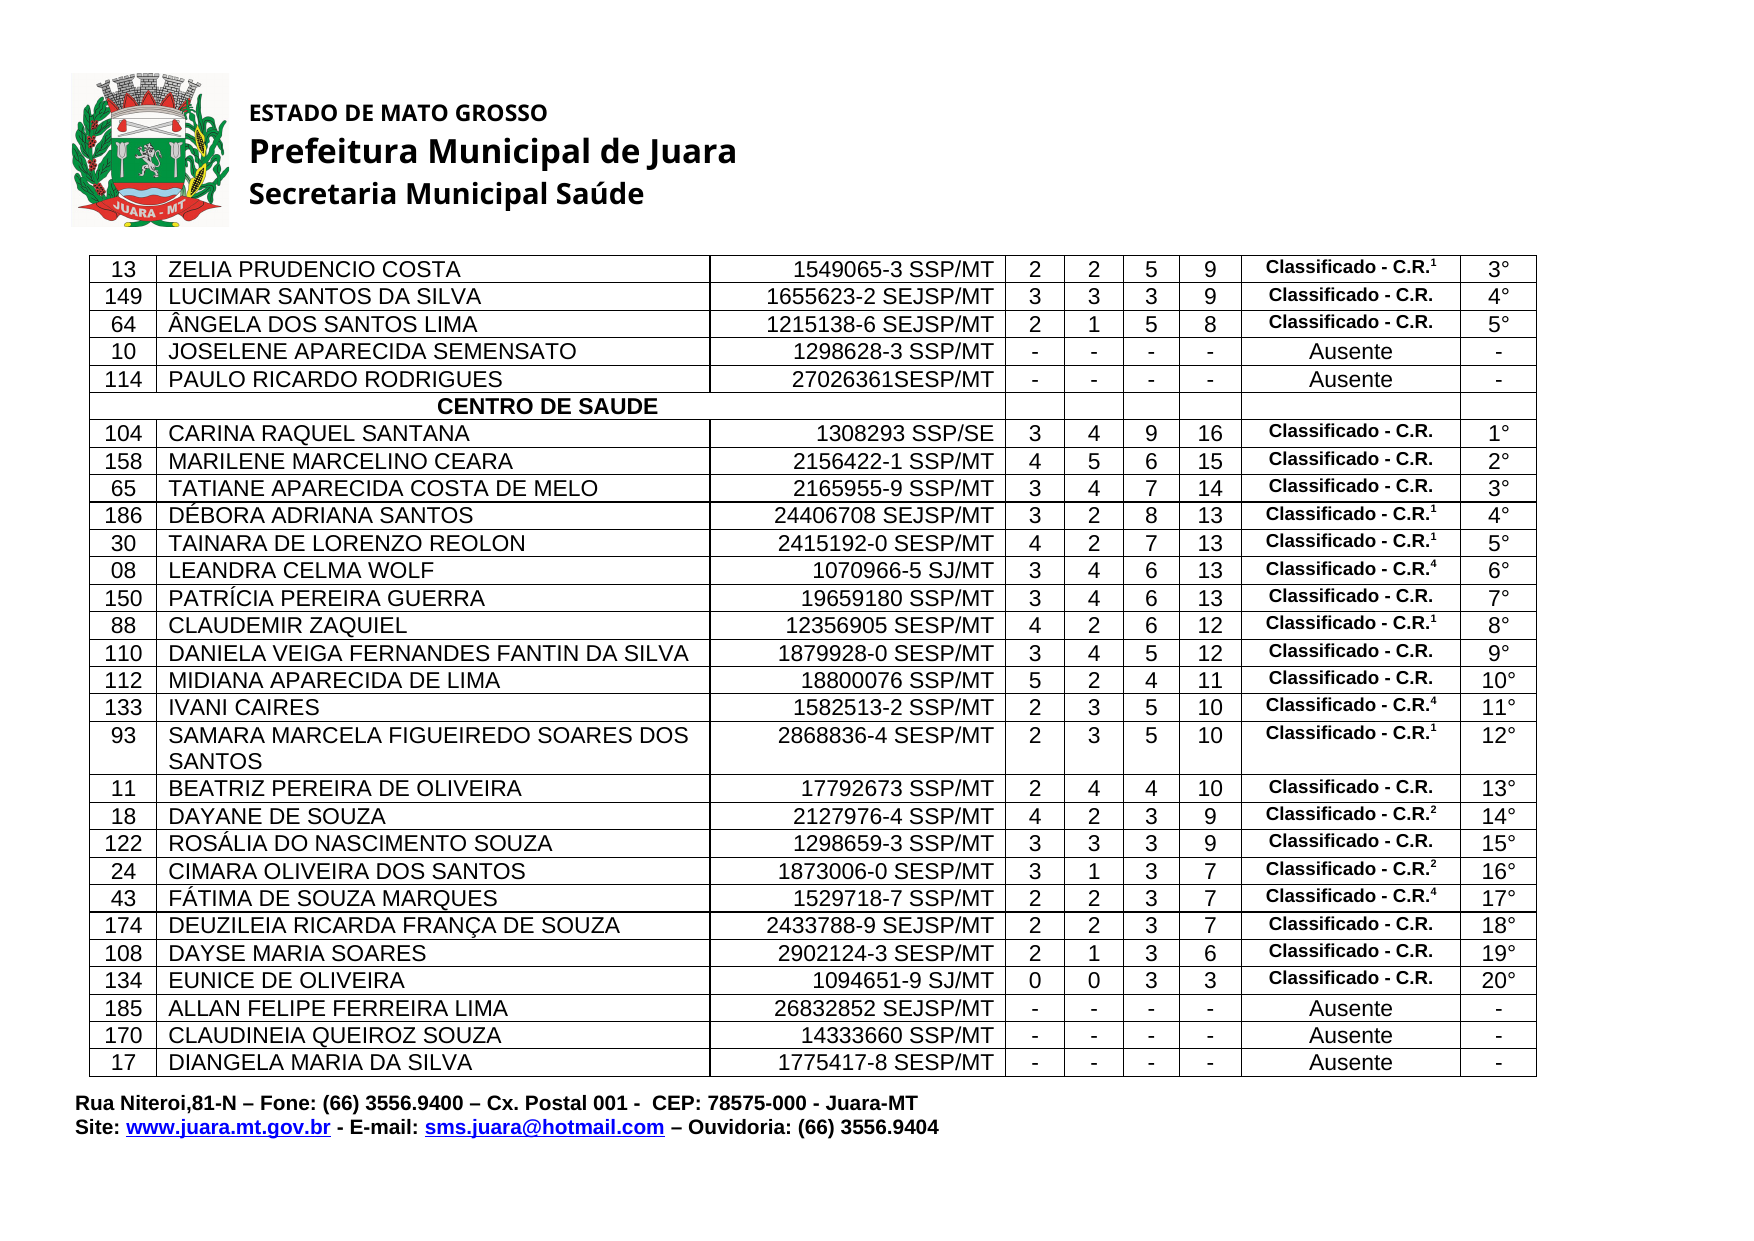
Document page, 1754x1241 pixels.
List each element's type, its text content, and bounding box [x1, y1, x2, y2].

table_cell 14333660 SSP/MT [711, 1022, 1005, 1048]
table_cell 17 [90, 1049, 156, 1076]
table_cell 2868836-4 SESP/MT [711, 722, 1005, 774]
table_cell DAYANE DE SOUZA [157, 803, 709, 829]
table_cell 2 [1065, 885, 1123, 911]
table_cell 17° [1461, 885, 1536, 911]
table_cell 3 [1006, 830, 1064, 857]
table_cell Ausente [1242, 338, 1460, 364]
table_cell 170 [90, 1022, 156, 1048]
table_cell 2 [1006, 694, 1064, 721]
table_cell 13° [1461, 775, 1536, 802]
table_cell 10 [90, 338, 156, 364]
table_cell - [1006, 366, 1064, 392]
table_cell 5 [1124, 694, 1179, 721]
table_cell 24 [90, 858, 156, 884]
table_cell - [1124, 338, 1179, 364]
table_cell 3 [1180, 967, 1241, 993]
table_cell 122 [90, 830, 156, 857]
table_cell 9° [1461, 640, 1536, 666]
table_cell 2165955-9 SSP/MT [711, 475, 1005, 501]
table_cell 3 [1006, 420, 1064, 447]
table_cell 13 [90, 256, 156, 282]
table_cell 2433788-9 SEJSP/MT [711, 913, 1005, 939]
table_cell SAMARA MARCELA FIGUEIREDO SOARES DOS SANTOS [157, 722, 709, 774]
table_cell 4 [1065, 420, 1123, 447]
table_cell 1655623-2 SEJSP/MT [711, 283, 1005, 310]
table_cell 2415192-0 SESP/MT [711, 530, 1005, 556]
table_cell DIANGELA MARIA DA SILVA [157, 1049, 709, 1076]
table_cell 4 [1006, 448, 1064, 474]
table_cell Classificado - C.R.2 [1242, 803, 1460, 829]
table_cell - [1124, 1049, 1179, 1076]
table_cell 3 [1065, 283, 1123, 310]
table_cell CENTRO DE SAUDE [90, 393, 1005, 419]
table_cell Classificado - C.R. [1242, 940, 1460, 966]
table_cell 11° [1461, 694, 1536, 721]
table_cell - [1006, 995, 1064, 1021]
table_cell 10° [1461, 667, 1536, 693]
table_cell 4 [1065, 557, 1123, 584]
table_cell 6 [1180, 940, 1241, 966]
table_cell 3 [1124, 967, 1179, 993]
table_cell 2 [1006, 311, 1064, 337]
table_cell - [1180, 1049, 1241, 1076]
table_cell - [1006, 338, 1064, 364]
table_cell 30 [90, 530, 156, 556]
table_cell 4 [1124, 667, 1179, 693]
table_cell 8° [1461, 612, 1536, 638]
table_cell 2 [1006, 256, 1064, 282]
table_cell Classificado - C.R. [1242, 448, 1460, 474]
table_cell 8 [1180, 311, 1241, 337]
table_cell 3 [1124, 830, 1179, 857]
table_cell 12356905 SESP/MT [711, 612, 1005, 638]
table_cell Classificado - C.R.1 [1242, 256, 1460, 282]
table_cell 4° [1461, 503, 1536, 529]
table_cell FÁTIMA DE SOUZA MARQUES [157, 885, 709, 911]
table_cell 4 [1006, 803, 1064, 829]
table_cell 15° [1461, 830, 1536, 857]
table_cell Classificado - C.R. [1242, 420, 1460, 447]
table_cell 5 [1124, 256, 1179, 282]
table_cell Classificado - C.R.1 [1242, 503, 1460, 529]
table_cell [1461, 393, 1536, 419]
table_cell 18 [90, 803, 156, 829]
table_cell - [1180, 366, 1241, 392]
table_cell 64 [90, 311, 156, 337]
table_cell 186 [90, 503, 156, 529]
table_cell Ausente [1242, 995, 1460, 1021]
table_cell 6 [1124, 448, 1179, 474]
table_cell 88 [90, 612, 156, 638]
table_cell 185 [90, 995, 156, 1021]
table_cell 174 [90, 913, 156, 939]
table_cell DANIELA VEIGA FERNANDES FANTIN DA SILVA [157, 640, 709, 666]
table_cell 1582513-2 SSP/MT [711, 694, 1005, 721]
table_cell - [1065, 366, 1123, 392]
table_cell - [1124, 366, 1179, 392]
table_cell Classificado - C.R.2 [1242, 858, 1460, 884]
table_cell 6° [1461, 557, 1536, 584]
table_cell 10 [1180, 722, 1241, 774]
table_cell 7 [1124, 475, 1179, 501]
table_cell TAINARA DE LORENZO REOLON [157, 530, 709, 556]
table_cell 1308293 SSP/SE [711, 420, 1005, 447]
table_cell TATIANE APARECIDA COSTA DE MELO [157, 475, 709, 501]
table_cell 7 [1124, 530, 1179, 556]
table_cell Classificado - C.R. [1242, 475, 1460, 501]
table_cell 16° [1461, 858, 1536, 884]
table_cell 158 [90, 448, 156, 474]
table_cell EUNICE DE OLIVEIRA [157, 967, 709, 993]
table_cell - [1461, 1022, 1536, 1048]
table_cell 4 [1065, 640, 1123, 666]
table_cell BEATRIZ PEREIRA DE OLIVEIRA [157, 775, 709, 802]
table_cell 150 [90, 585, 156, 611]
table_cell Classificado - C.R. [1242, 913, 1460, 939]
table_cell CIMARA OLIVEIRA DOS SANTOS [157, 858, 709, 884]
table_cell 5 [1124, 311, 1179, 337]
table_cell 2156422-1 SSP/MT [711, 448, 1005, 474]
table_cell 4° [1461, 283, 1536, 310]
table_cell - [1065, 995, 1123, 1021]
table_cell 93 [90, 722, 156, 774]
table_cell 3 [1124, 283, 1179, 310]
table_cell PAULO RICARDO RODRIGUES [157, 366, 709, 392]
table_cell 19659180 SSP/MT [711, 585, 1005, 611]
table_cell 110 [90, 640, 156, 666]
table_cell 0 [1065, 967, 1123, 993]
table_cell 1529718-7 SSP/MT [711, 885, 1005, 911]
table_cell 1775417-8 SESP/MT [711, 1049, 1005, 1076]
table_cell - [1180, 995, 1241, 1021]
table_cell - [1461, 338, 1536, 364]
table_cell 6 [1124, 612, 1179, 638]
table_cell [1180, 393, 1241, 419]
table_cell 2 [1065, 803, 1123, 829]
table_cell - [1124, 995, 1179, 1021]
table_cell 4 [1006, 612, 1064, 638]
table_cell Classificado - C.R.4 [1242, 557, 1460, 584]
table_cell 3 [1124, 858, 1179, 884]
table_cell 17792673 SSP/MT [711, 775, 1005, 802]
table_cell 2 [1065, 667, 1123, 693]
table_cell ROSÁLIA DO NASCIMENTO SOUZA [157, 830, 709, 857]
table_cell 12° [1461, 722, 1536, 774]
table_cell 5 [1124, 722, 1179, 774]
table_cell 5° [1461, 530, 1536, 556]
table_cell 7° [1461, 585, 1536, 611]
table_cell Classificado - C.R. [1242, 283, 1460, 310]
table_cell 1298659-3 SSP/MT [711, 830, 1005, 857]
table_cell 2° [1461, 448, 1536, 474]
table_cell Classificado - C.R. [1242, 775, 1460, 802]
table_cell - [1461, 366, 1536, 392]
table_cell - [1065, 1049, 1123, 1076]
table_cell 5 [1006, 667, 1064, 693]
table_cell 3 [1124, 803, 1179, 829]
table_cell Classificado - C.R. [1242, 667, 1460, 693]
table_cell 2 [1065, 913, 1123, 939]
table_cell - [1461, 1049, 1536, 1076]
table_cell 5° [1461, 311, 1536, 337]
table_cell LUCIMAR SANTOS DA SILVA [157, 283, 709, 310]
table_cell 27026361SESP/MT [711, 366, 1005, 392]
table_cell 2 [1006, 885, 1064, 911]
table_cell 7 [1180, 858, 1241, 884]
table_cell 08 [90, 557, 156, 584]
table_cell Classificado - C.R.1 [1242, 722, 1460, 774]
table_cell 14° [1461, 803, 1536, 829]
table_cell 3° [1461, 475, 1536, 501]
table_cell 65 [90, 475, 156, 501]
table_cell CARINA RAQUEL SANTANA [157, 420, 709, 447]
table_cell 6 [1124, 585, 1179, 611]
table_cell 4 [1065, 775, 1123, 802]
table_cell 43 [90, 885, 156, 911]
table_cell [1006, 393, 1064, 419]
table_cell 1879928-0 SESP/MT [711, 640, 1005, 666]
table_cell 134 [90, 967, 156, 993]
table_cell 1 [1065, 940, 1123, 966]
table_cell 13 [1180, 585, 1241, 611]
table_cell 2 [1065, 503, 1123, 529]
table_cell ÂNGELA DOS SANTOS LIMA [157, 311, 709, 337]
table_cell 9 [1180, 256, 1241, 282]
table_cell 14 [1180, 475, 1241, 501]
table_cell 11 [1180, 667, 1241, 693]
table_cell IVANI CAIRES [157, 694, 709, 721]
table_cell 4 [1124, 775, 1179, 802]
table_cell 18800076 SSP/MT [711, 667, 1005, 693]
table_cell 3 [1124, 885, 1179, 911]
table_cell - [1006, 1022, 1064, 1048]
table_cell 12 [1180, 612, 1241, 638]
picture [71, 73, 230, 227]
table_cell 2 [1065, 530, 1123, 556]
table_cell 2 [1006, 722, 1064, 774]
table_cell 1 [1065, 858, 1123, 884]
table_cell 1094651-9 SJ/MT [711, 967, 1005, 993]
table_cell - [1065, 1022, 1123, 1048]
table_cell DÉBORA ADRIANA SANTOS [157, 503, 709, 529]
table_cell 1873006-0 SESP/MT [711, 858, 1005, 884]
table_cell - [1180, 1022, 1241, 1048]
table_cell Classificado - C.R. [1242, 585, 1460, 611]
table_cell 5 [1124, 640, 1179, 666]
table_cell Classificado - C.R.4 [1242, 885, 1460, 911]
table_cell 9 [1180, 803, 1241, 829]
table_cell 1298628-3 SSP/MT [711, 338, 1005, 364]
table_cell Classificado - C.R. [1242, 967, 1460, 993]
table_cell DAYSE MARIA SOARES [157, 940, 709, 966]
table_cell 2 [1006, 775, 1064, 802]
table_cell ALLAN FELIPE FERREIRA LIMA [157, 995, 709, 1021]
table_cell 3 [1006, 557, 1064, 584]
table_cell 9 [1124, 420, 1179, 447]
table_cell 26832852 SEJSP/MT [711, 995, 1005, 1021]
table_cell 2 [1006, 940, 1064, 966]
table_cell 4 [1065, 475, 1123, 501]
table_cell 3 [1006, 475, 1064, 501]
table_cell 3 [1006, 283, 1064, 310]
table_cell 3 [1065, 694, 1123, 721]
table_cell DEUZILEIA RICARDA FRANÇA DE SOUZA [157, 913, 709, 939]
table_cell 2 [1065, 256, 1123, 282]
table_cell MIDIANA APARECIDA DE LIMA [157, 667, 709, 693]
table_cell 1549065-3 SSP/MT [711, 256, 1005, 282]
table_cell 112 [90, 667, 156, 693]
table_cell 2902124-3 SESP/MT [711, 940, 1005, 966]
table_cell Classificado - C.R. [1242, 640, 1460, 666]
table_cell [1124, 393, 1179, 419]
table_cell 7 [1180, 885, 1241, 911]
table_cell 3° [1461, 256, 1536, 282]
table_cell Classificado - C.R.1 [1242, 530, 1460, 556]
table_cell 149 [90, 283, 156, 310]
table_cell Ausente [1242, 366, 1460, 392]
table_cell PATRÍCIA PEREIRA GUERRA [157, 585, 709, 611]
table_cell 1070966-5 SJ/MT [711, 557, 1005, 584]
table_cell CLAUDINEIA QUEIROZ SOUZA [157, 1022, 709, 1048]
table_cell [1065, 393, 1123, 419]
table_cell 8 [1124, 503, 1179, 529]
table_cell 9 [1180, 283, 1241, 310]
table_cell 24406708 SEJSP/MT [711, 503, 1005, 529]
table_cell 3 [1006, 858, 1064, 884]
table_cell 2127976-4 SSP/MT [711, 803, 1005, 829]
table_cell 133 [90, 694, 156, 721]
table_cell - [1180, 338, 1241, 364]
table_cell 11 [90, 775, 156, 802]
table_cell 3 [1065, 722, 1123, 774]
table_cell [1242, 393, 1460, 419]
table_cell Classificado - C.R.1 [1242, 612, 1460, 638]
table_cell Ausente [1242, 1049, 1460, 1076]
table_cell 3 [1065, 830, 1123, 857]
table_cell 2 [1006, 913, 1064, 939]
table_cell MARILENE MARCELINO CEARA [157, 448, 709, 474]
table_cell 1° [1461, 420, 1536, 447]
table_cell 3 [1124, 913, 1179, 939]
table_cell 9 [1180, 830, 1241, 857]
table_cell 0 [1006, 967, 1064, 993]
table_cell 1 [1065, 311, 1123, 337]
table_cell 13 [1180, 503, 1241, 529]
table_cell 4 [1006, 530, 1064, 556]
table_cell - [1461, 995, 1536, 1021]
table_cell Classificado - C.R. [1242, 311, 1460, 337]
table_cell LEANDRA CELMA WOLF [157, 557, 709, 584]
table_cell 19° [1461, 940, 1536, 966]
table_cell 3 [1006, 585, 1064, 611]
table_cell 13 [1180, 557, 1241, 584]
table_cell Classificado - C.R.4 [1242, 694, 1460, 721]
table_cell 13 [1180, 530, 1241, 556]
table_cell 5 [1065, 448, 1123, 474]
table_cell JOSELENE APARECIDA SEMENSATO [157, 338, 709, 364]
table_cell 18° [1461, 913, 1536, 939]
table_cell 3 [1124, 940, 1179, 966]
table_cell 15 [1180, 448, 1241, 474]
table_cell 12 [1180, 640, 1241, 666]
table_cell 1215138-6 SEJSP/MT [711, 311, 1005, 337]
table_cell 20° [1461, 967, 1536, 993]
table_cell 2 [1065, 612, 1123, 638]
table_cell 6 [1124, 557, 1179, 584]
table_cell 16 [1180, 420, 1241, 447]
table_cell Classificado - C.R. [1242, 830, 1460, 857]
table_cell 3 [1006, 503, 1064, 529]
table_cell 10 [1180, 694, 1241, 721]
table_cell ZELIA PRUDENCIO COSTA [157, 256, 709, 282]
table_cell Ausente [1242, 1022, 1460, 1048]
table_cell 3 [1006, 640, 1064, 666]
table_cell 7 [1180, 913, 1241, 939]
table_cell 104 [90, 420, 156, 447]
table_cell 4 [1065, 585, 1123, 611]
table_cell 108 [90, 940, 156, 966]
table_cell - [1065, 338, 1123, 364]
table_cell - [1124, 1022, 1179, 1048]
table_cell 10 [1180, 775, 1241, 802]
table_cell 114 [90, 366, 156, 392]
table_cell - [1006, 1049, 1064, 1076]
table_cell CLAUDEMIR ZAQUIEL [157, 612, 709, 638]
